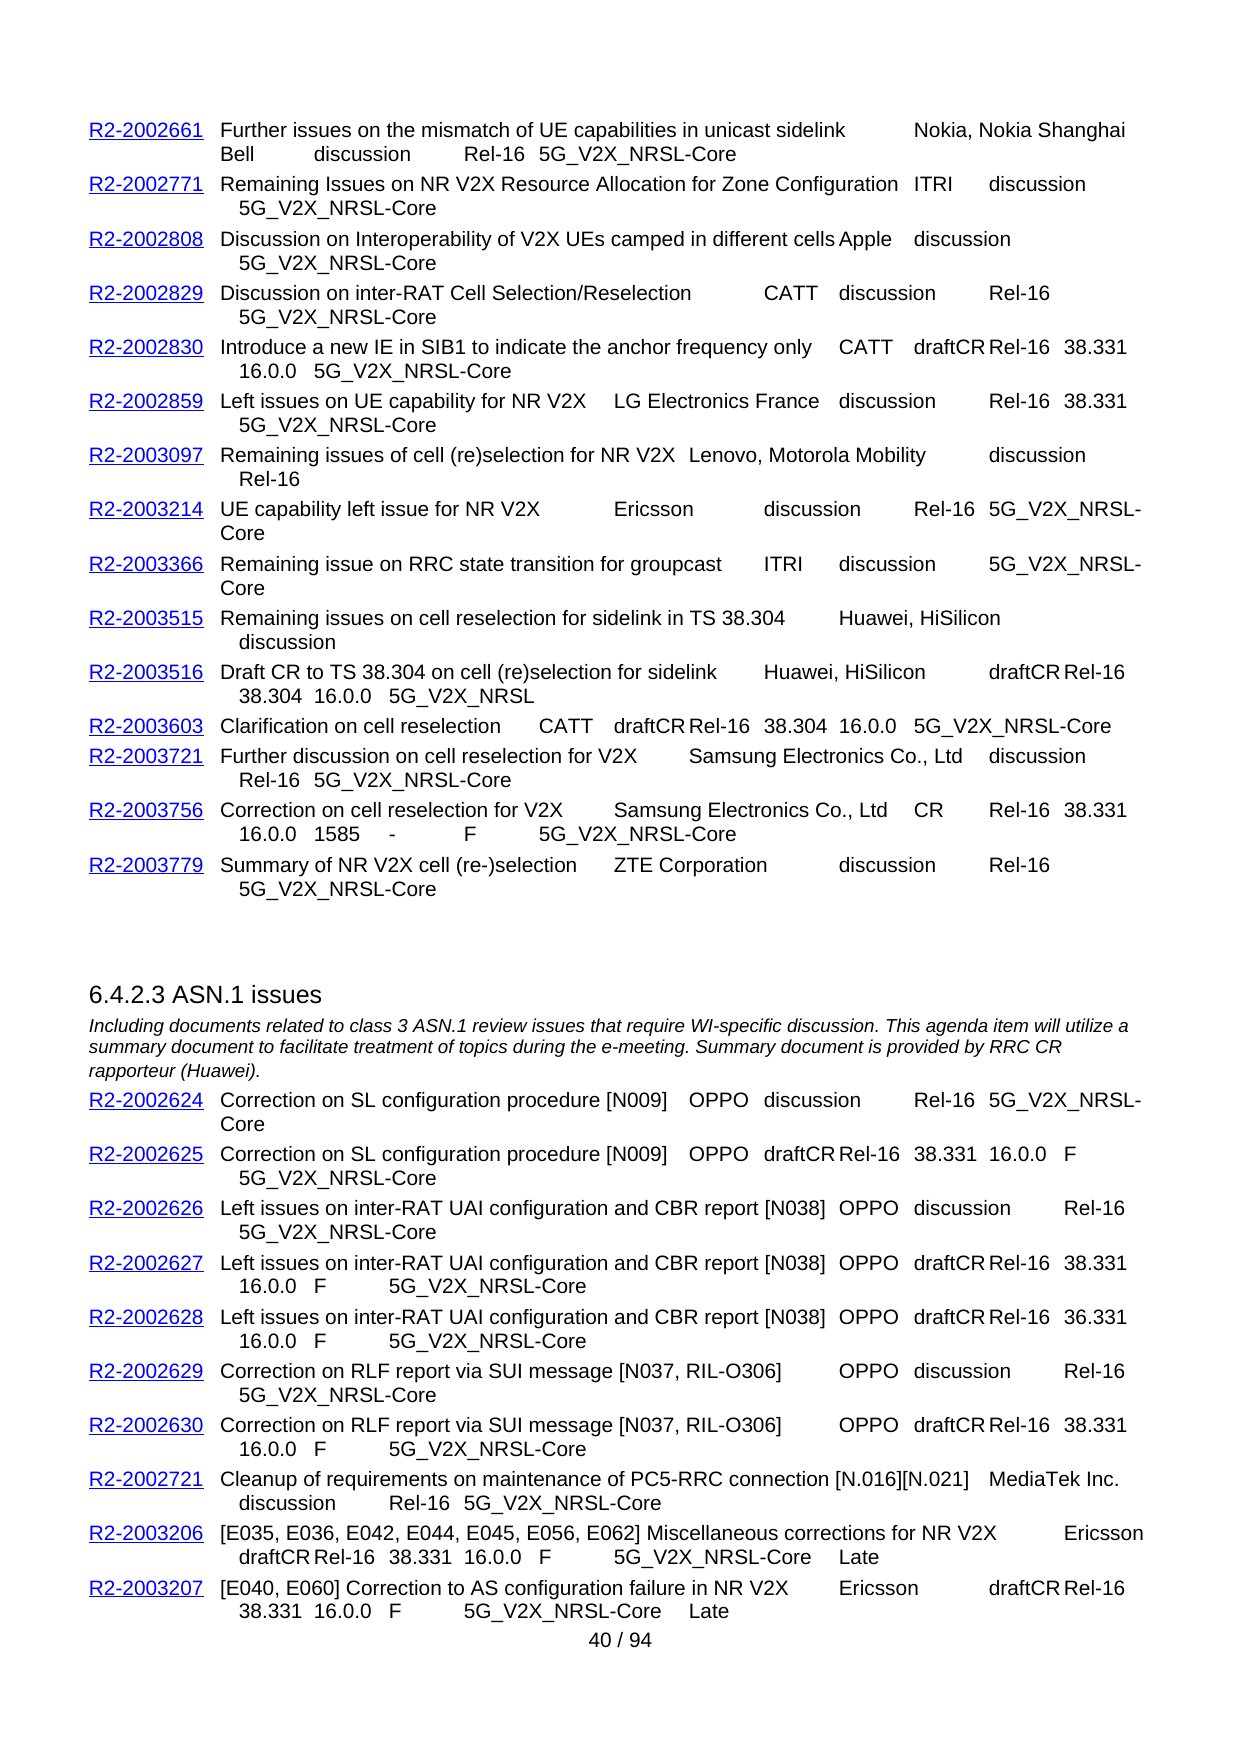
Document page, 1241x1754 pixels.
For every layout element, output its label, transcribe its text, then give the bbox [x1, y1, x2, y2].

title R2-2002629 Correction on RLF report via SUI message [N037, RIL-O306] OPPO discussion Rel-16 5G_V2X_NRSL-Core [89, 1359, 1152, 1407]
title R2-2002628 Left issues on inter-RAT UAI configuration and CBR report [N038] OPPO draftCR Rel-16 36.331 16.0.0 F 5G_V2X_NRSL-Core [89, 1304, 1152, 1352]
title R2-2002829 Discussion on inter-RAT Cell Selection/Reselection CATT discussion Rel-16 5G_V2X_NRSL-Core [89, 281, 1152, 328]
text Including documents related to class 3 ASN.1 review issues that require WI-specific discussion. This agenda item will utilize a summary document to facilitate treatment of topics during the e-meeting. Summary document is provided by RRC CR rapporteur (Huawei). [89, 1014, 1152, 1082]
title R2-2002626 Left issues on inter-RAT UAI configuration and CBR report [N038] OPPO discussion Rel-16 5G_V2X_NRSL-Core [89, 1196, 1152, 1244]
title R2-2003207 [E040, E060] Correction to AS configuration failure in NR V2X Ericsson draftCR Rel-16 38.331 16.0.0 F 5G_V2X_NRSL-Core Late [89, 1575, 1152, 1623]
title R2-2003721 Further discussion on cell reselection for V2X Samsung Electronics Co., Ltd discussion Rel-16 5G_V2X_NRSL-Core [89, 744, 1152, 792]
title R2-2003603 Clarification on cell reselection CATT draftCR Rel-16 38.304 16.0.0 5G_V2X_NRSL-Core [89, 714, 1152, 738]
title R2-2002661 Further issues on the mismatch of UE capabilities in unicast sidelink Nokia, Nokia Shanghai Bell discussion Rel-16 5G_V2X_NRSL-Core [89, 118, 1152, 166]
title R2-2003097 Remaining issues of cell (re)selection for NR V2X Lenovo, Motorola Mobility discussion Rel-16 [89, 443, 1152, 491]
title R2-2003515 Remaining issues on cell reselection for sidelink in TS 38.304 Huawei, HiSilicon discussion [89, 606, 1152, 653]
title R2-2002624 Correction on SL configuration procedure [N009] OPPO discussion Rel-16 5G_V2X_NRSL-Core [89, 1088, 1152, 1136]
title R2-2002625 Correction on SL configuration procedure [N009] OPPO draftCR Rel-16 38.331 16.0.0 F 5G_V2X_NRSL-Core [89, 1142, 1152, 1190]
title R2-2003779 Summary of NR V2X cell (re-)selection ZTE Corporation discussion Rel-16 5G_V2X_NRSL-Core [89, 852, 1152, 900]
title R2-2003206 [E035, E036, E042, E044, E045, E056, E062] Miscellaneous corrections for NR V2X Ericsson draftCR Rel-16 38.331 16.0.0 F 5G_V2X_NRSL-Core Late [89, 1521, 1152, 1569]
title R2-2002627 Left issues on inter-RAT UAI configuration and CBR report [N038] OPPO draftCR Rel-16 38.331 16.0.0 F 5G_V2X_NRSL-Core [89, 1250, 1152, 1298]
title R2-2002630 Correction on RLF report via SUI message [N037, RIL-O306] OPPO draftCR Rel-16 38.331 16.0.0 F 5G_V2X_NRSL-Core [89, 1413, 1152, 1461]
title R2-2003366 Remaining issue on RRC state transition for groupcast ITRI discussion 5G_V2X_NRSL-Core [89, 551, 1152, 599]
subtitle 6.4.2.3 ASN.1 issues [89, 979, 1152, 1008]
title R2-2002808 Discussion on Interoperability of V2X UEs camped in different cells Apple discussion 5G_V2X_NRSL-Core [89, 226, 1152, 274]
title R2-2003214 UE capability left issue for NR V2X Ericsson discussion Rel-16 5G_V2X_NRSL-Core [89, 497, 1152, 545]
title R2-2002859 Left issues on UE capability for NR V2X LG Electronics France discussion Rel-16 38.331 5G_V2X_NRSL-Core [89, 389, 1152, 437]
title R2-2002721 Cleanup of requirements on maintenance of PC5-RRC connection [N.016][N.021] MediaTek Inc. discussion Rel-16 5G_V2X_NRSL-Core [89, 1467, 1152, 1515]
title R2-2002830 Introduce a new IE in SIB1 to indicate the anchor frequency only CATT draftCR Rel-16 38.331 16.0.0 5G_V2X_NRSL-Core [89, 335, 1152, 383]
title R2-2003516 Draft CR to TS 38.304 on cell (re)selection for sidelink Huawei, HiSilicon draftCR Rel-16 38.304 16.0.0 5G_V2X_NRSL [89, 660, 1152, 708]
title R2-2003756 Correction on cell reselection for V2X Samsung Electronics Co., Ltd CR Rel-16 38.331 16.0.0 1585 - F 5G_V2X_NRSL-Core [89, 798, 1152, 846]
title R2-2002771 Remaining Issues on NR V2X Resource Allocation for Zone Configuration ITRI discussion 5G_V2X_NRSL-Core [89, 172, 1152, 220]
